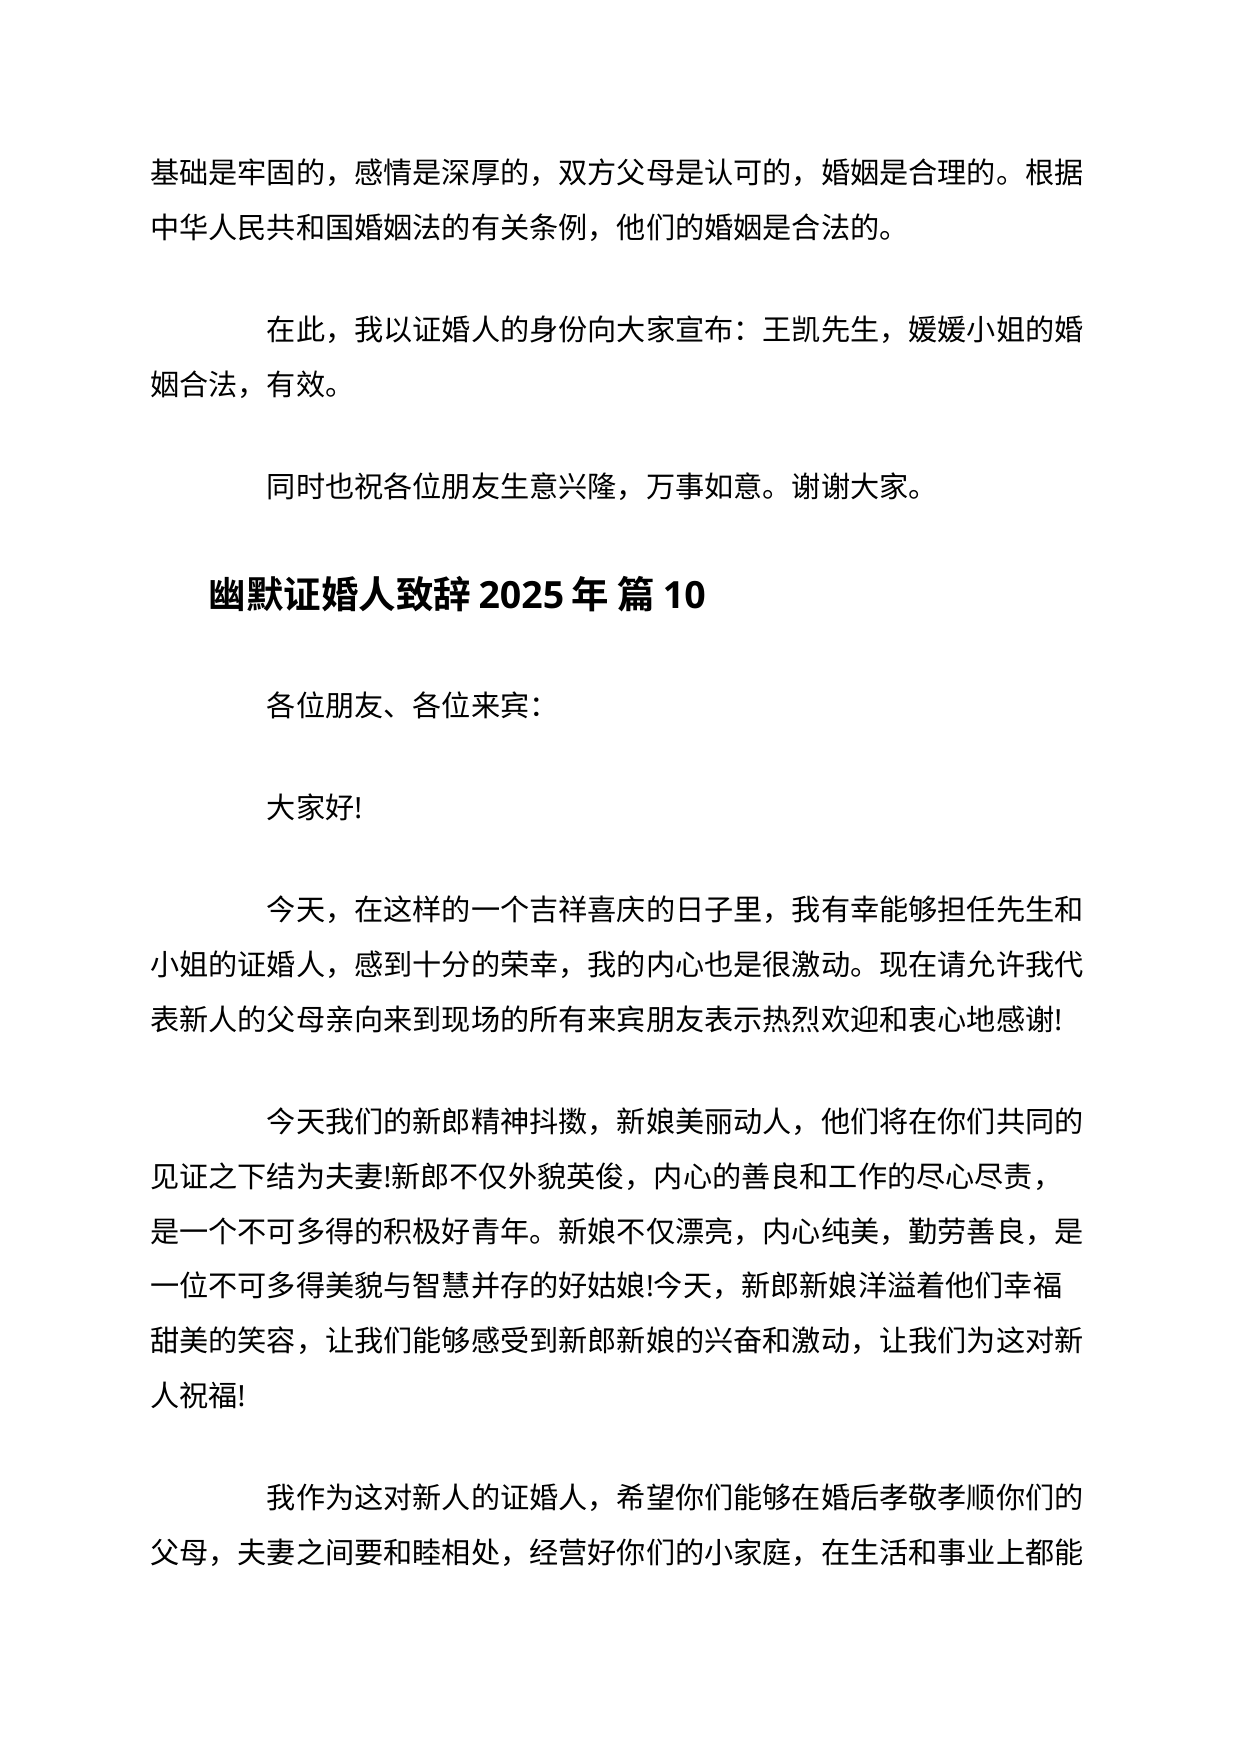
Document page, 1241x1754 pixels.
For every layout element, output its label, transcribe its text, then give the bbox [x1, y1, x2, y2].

text 大家好! [150, 784, 1090, 827]
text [150, 1475, 1090, 1572]
text 在此，我以证婚人的身份向大家宣布：王凯先生，媛媛小姐的婚姻合法，有效。 [150, 307, 1090, 404]
text 各位朋友、各位来宾： [150, 683, 1090, 725]
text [150, 150, 1090, 247]
text 今天，在这样的一个吉祥喜庆的日子里，我有幸能够担任先生和小姐的证婚人，感到十分的荣幸，我的内心也是很激动。现在请允许我代表新人的父母亲向来到现场的所有来宾朋友表示热烈欢迎和衷心地感谢! [150, 886, 1090, 1039]
text 幽默证婚人致辞2025年 篇10 [150, 565, 1090, 619]
text 同时也祝各位朋友生意兴隆，万事如意。谢谢大家。 [150, 463, 1090, 506]
text 今天我们的新郎精神抖擞，新娘美丽动人，他们将在你们共同的见证之下结为夫妻!新郎不仅外貌英俊，内心的善良和工作的尽心尽责，是一个不可多得的积极好青年。新娘不仅漂亮，内心纯美，勤劳善良，是一位不可多得美貌与智慧并存的好姑娘!今天，新郎新娘洋溢着他们幸福甜美的笑容，让我们能够感受到新郎新娘的兴奋和激动，让我们为这对新人祝福! [150, 1098, 1090, 1415]
